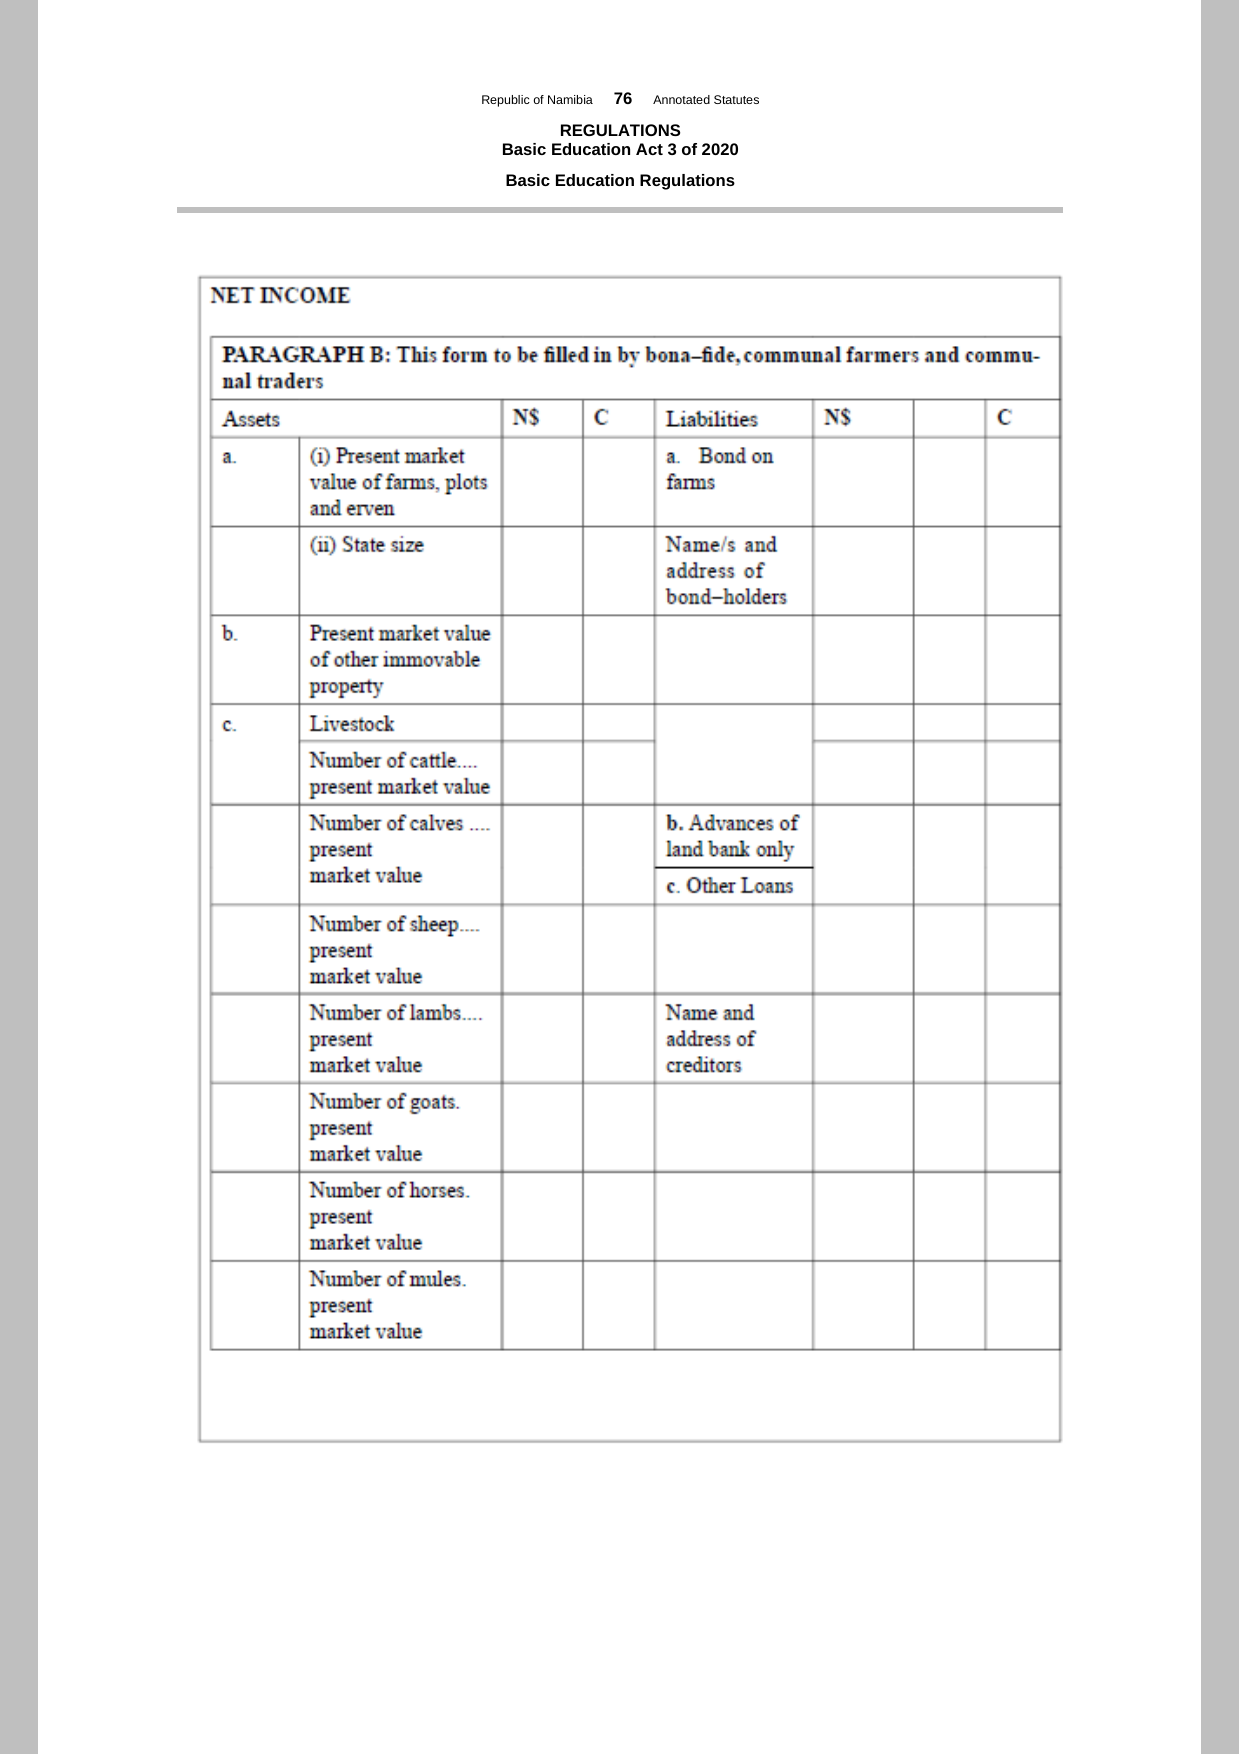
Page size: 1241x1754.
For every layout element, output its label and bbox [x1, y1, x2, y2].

picture [177, 265, 1082, 1471]
